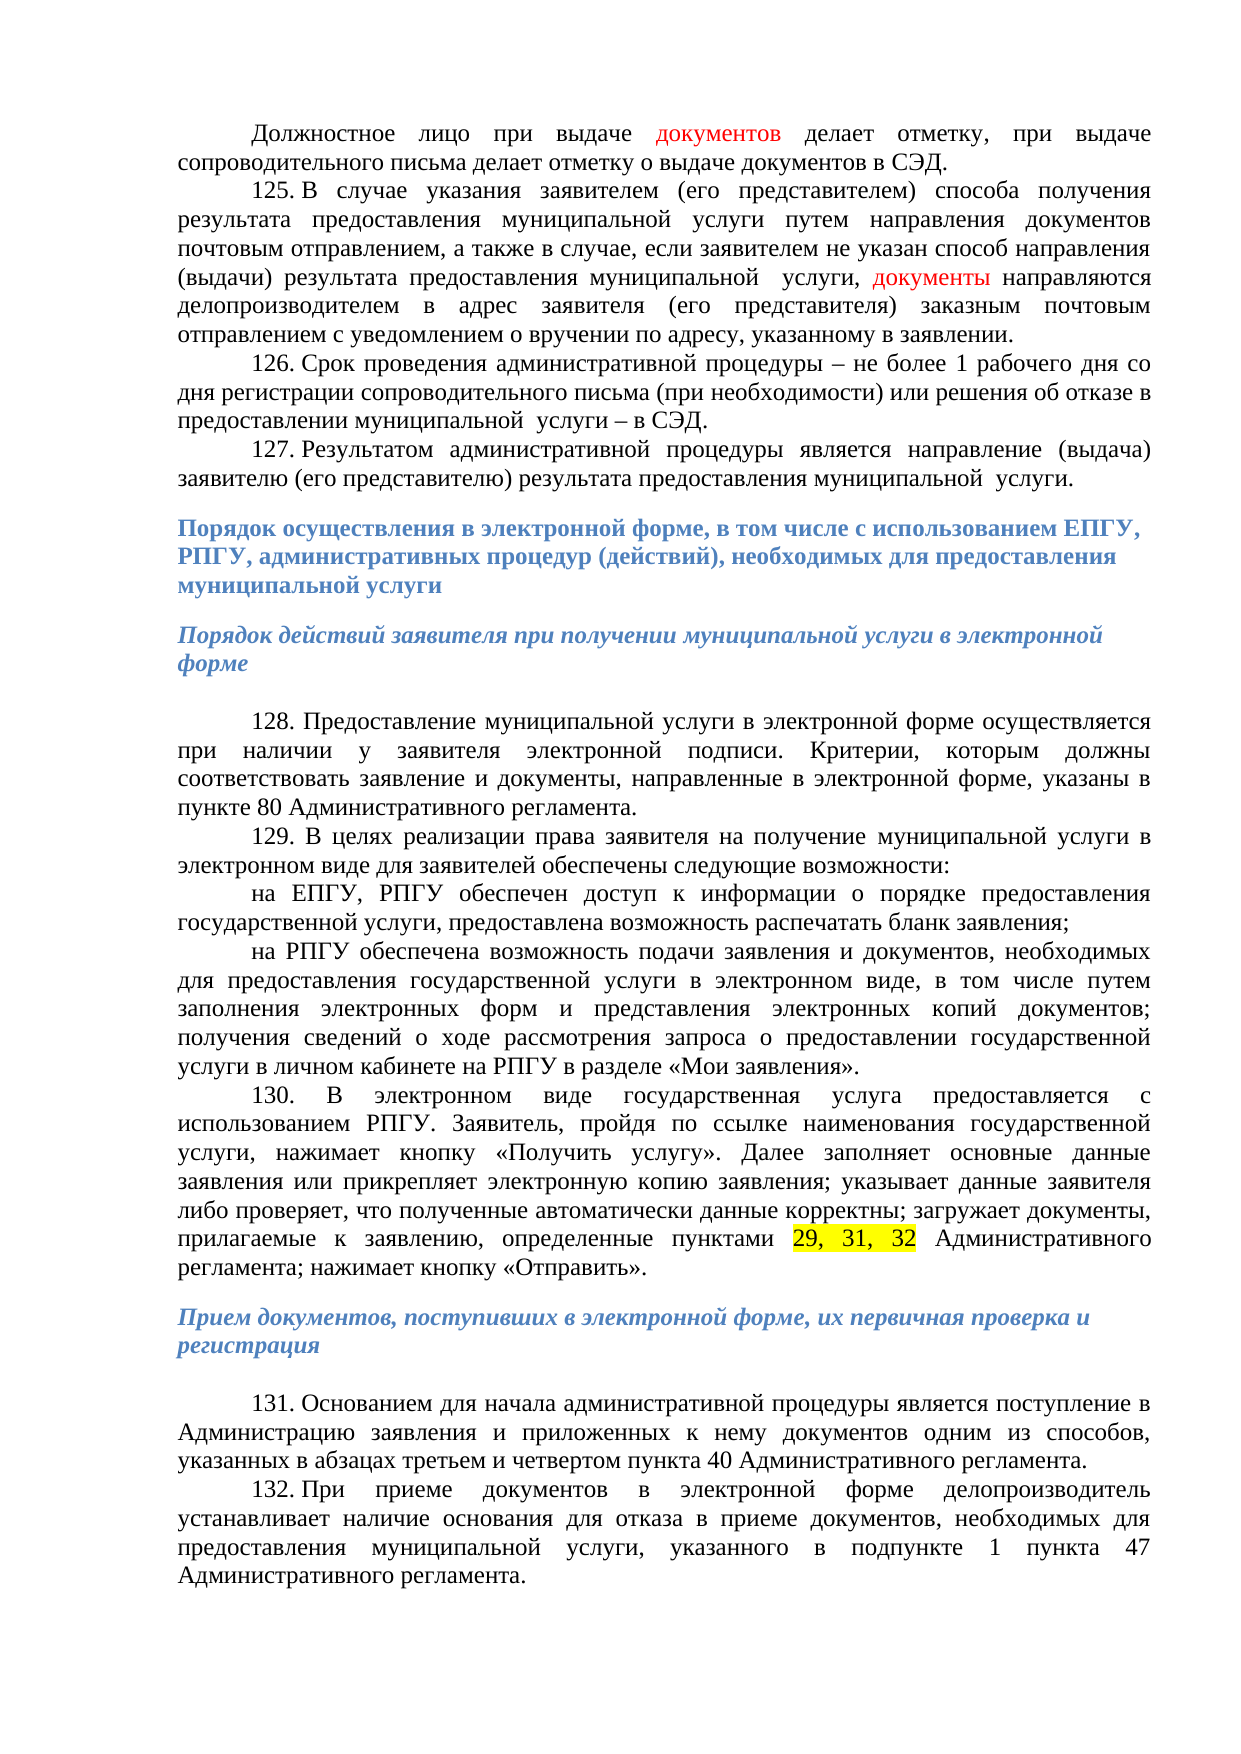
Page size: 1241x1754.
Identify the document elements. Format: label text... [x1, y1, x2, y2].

text на РПГУ обеспечена возможность подачи заявления и документов, необходимых для предоставления государственной услуги в электронном виде, в том числе путем заполнения электронных форм и представления электронных копий документов; получения сведений о ходе рассмотрения запроса о предоставлении государственной услуги в личном кабинете на РПГУ в разделе «Мои заявления». [177, 936, 1152, 1080]
text 129. В целях реализации права заявителя на получение муниципальной услуги в электронном виде для заявителей обеспечены следующие возможности: [177, 821, 1152, 878]
text 130. В электронном виде государственная услуга предоставляется с использованием РПГУ. Заявитель, пройдя по ссылке наименования государственной услуги, нажимает кнопку «Получить услугу». Далее заполняет основные данные заявления или прикрепляет электронную копию заявления; указывает данные заявителя либо проверяет, что полученные автоматически данные корректны; загружает документы, прилагаемые к заявлению, определенные пунктами 29, 31, 32 Административного регламента; нажимает кнопку «Отправить». [177, 1080, 1152, 1281]
text 125. В случае указания заявителем (его представителем) способа получения результата предоставления муниципальной услуги путем направления документов почтовым отправлением, а также в случае, если заявителем не указан способ направления (выдачи) результата предоставления муниципальной услуги, документы направляются делопроизводителем в адрес заявителя (его представителя) заказным почтовым отправлением с уведомлением о вручении по адресу, указанному в заявлении. [177, 176, 1152, 348]
text на ЕПГУ, РПГУ обеспечен доступ к информации о порядке предоставления государственной услуги, предоставлена возможность распечатать бланк заявления; [177, 878, 1152, 936]
subtitle Прием документов, поступивших в электронной форме, их первичная проверка и регистрация [177, 1302, 1152, 1359]
subtitle Порядок осуществления в электронной форме, в том числе с использованием ЕПГУ, РПГУ, административных процедур (действий), необходимых для предоставления муниципальной услуги [177, 513, 1152, 599]
subtitle Порядок действий заявителя при получении муниципальной услуги в электронной форме [177, 620, 1152, 677]
text 128. Предоставление муниципальной услуги в электронной форме осуществляется при наличии у заявителя электронной подписи. Критерии, которым должны соответствовать заявление и документы, направленные в электронной форме, указаны в пункте 80 Административного регламента. [177, 706, 1152, 821]
text 132. При приеме документов в электронной форме делопроизводитель устанавливает наличие основания для отказа в приеме документов, необходимых для предоставления муниципальной услуги, указанного в подпункте 1 пункта 47 Административного регламента. [177, 1474, 1152, 1589]
text 127. Результатом административной процедуры является направление (выдача) заявителю (его представителю) результата предоставления муниципальной услуги. [177, 434, 1152, 492]
text Должностное лицо при выдаче документов делает отметку, при выдаче сопроводительного письма делает отметку о выдаче документов в СЭД. [177, 118, 1152, 176]
text 126. Срок проведения административной процедуры – не более 1 рабочего дня со дня регистрации сопроводительного письма (при необходимости) или решения об отказе в предоставлении муниципальной услуги – в СЭД. [177, 348, 1152, 434]
text 131. Основанием для начала административной процедуры является поступление в Администрацию заявления и приложенных к нему документов одним из способов, указанных в абзацах третьем и четвертом пункта 40 Административного регламента. [177, 1388, 1152, 1474]
